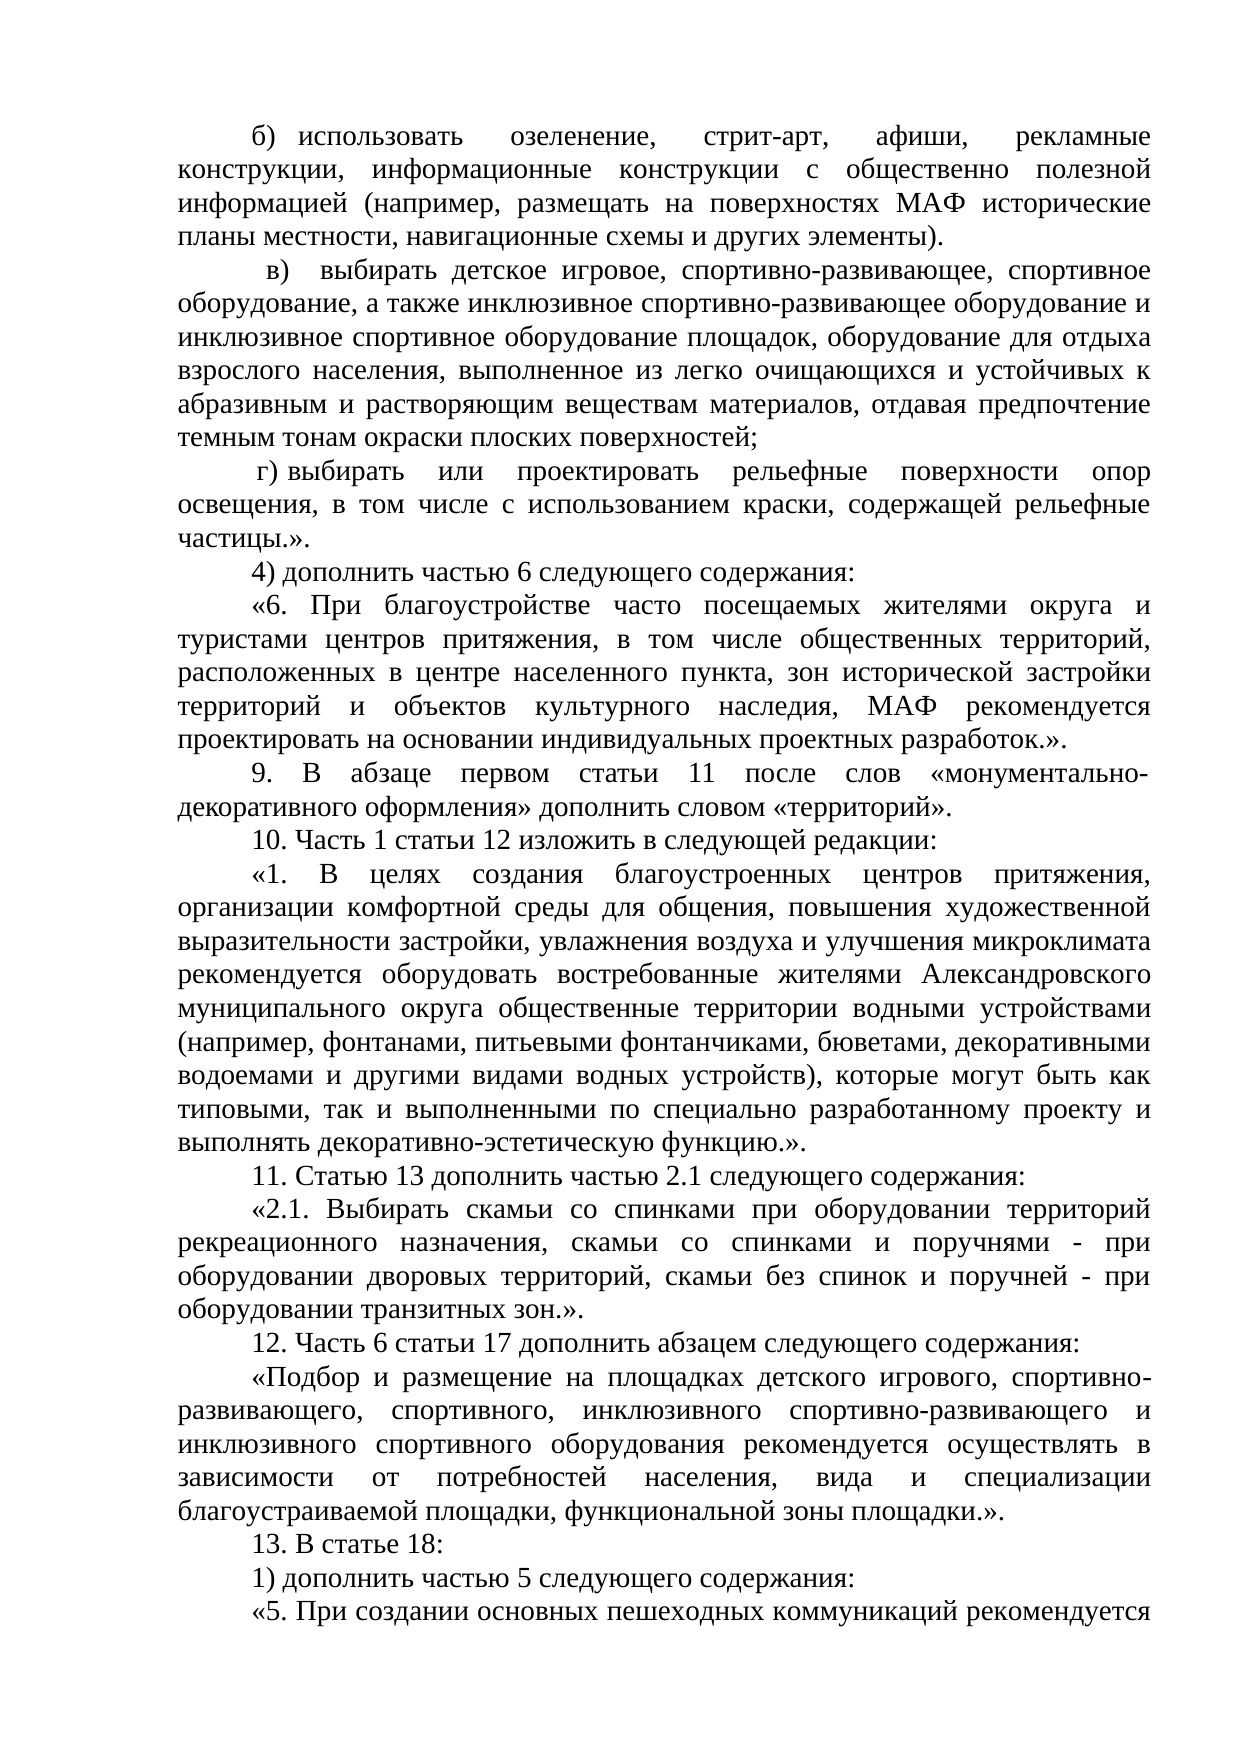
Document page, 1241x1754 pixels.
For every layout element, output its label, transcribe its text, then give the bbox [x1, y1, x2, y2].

text 12. Часть 6 статьи 17 дополнить абзацем следующего содержания: [177, 1326, 1152, 1359]
text «6. При благоустройстве часто посещаемых жителями округа и туристами центров притяжения, в том числе общественных территорий, расположенных в центре населенного пункта, зон исторической застройки территорий и объектов культурного наследия, МАФ рекомендуется проектировать на основании индивидуальных проектных разработок.». [177, 588, 1152, 755]
text «2.1. Выбирать скамьи со спинками при оборудовании территорий рекреационного назначения, скамьи со спинками и поручнями - при оборудовании дворовых территорий, скамьи без спинок и поручней - при оборудовании транзитных зон.». [177, 1191, 1152, 1326]
text «Подбор и размещение на площадках детского игрового, спортивноразвивающего, спортивного, инклюзивного спортивно-развивающего и инклюзивного спортивного оборудования рекомендуется осуществлять в зависимости от потребностей населения, вида и специализации благоустраиваемой площадки, функциональной зоны площадки.». [177, 1359, 1152, 1527]
text в) выбирать детское игровое, спортивно-развивающее, спортивное оборудование, а также инклюзивное спортивно-развивающее оборудование и инклюзивное спортивное оборудование площадок, оборудование для отдыха взрослого населения, выполненное из легко очищающихся и устойчивых к абразивным и растворяющим веществам материалов, отдавая предпочтение темным тонам окраски плоских поверхностей; [177, 252, 1152, 453]
text б) использовать озеленение, стрит-арт, афиши, рекламные конструкции, информационные конструкции с общественно полезной информацией (например, размещать на поверхностях МАФ исторические планы местности, навигационные схемы и других элементы). [177, 118, 1152, 252]
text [177, 1594, 1152, 1627]
text г) выбирать или проектировать рельефные поверхности опор освещения, в том числе с использованием краски, содержащей рельефные частицы.». [177, 453, 1152, 554]
text 1) дополнить частью 5 следующего содержания: [177, 1560, 1152, 1594]
text 11. Статью 13 дополнить частью 2.1 следующего содержания: [177, 1158, 1152, 1191]
text 9. В абзаце первом статьи 11 после слов «монументально-декоративного оформления» дополнить словом «территорий». [177, 755, 1149, 822]
text «1. В целях создания благоустроенных центров притяжения, организации комфортной среды для общения, повышения художественной выразительности застройки, увлажнения воздуха и улучшения микроклимата рекомендуется оборудовать востребованные жителями Александровского муниципального округа общественные территории водными устройствами (например, фонтанами, питьевыми фонтанчиками, бюветами, декоративными водоемами и другими видами водных устройств), которые могут быть как типовыми, так и выполненными по специально разработанному проекту и выполнять декоративно-эстетическую функцию.». [177, 856, 1152, 1158]
text 13. В статье 18: [177, 1527, 1152, 1560]
text 10. Часть 1 статьи 12 изложить в следующей редакции: [177, 822, 1152, 856]
text 4) дополнить частью 6 следующего содержания: [177, 554, 1152, 588]
